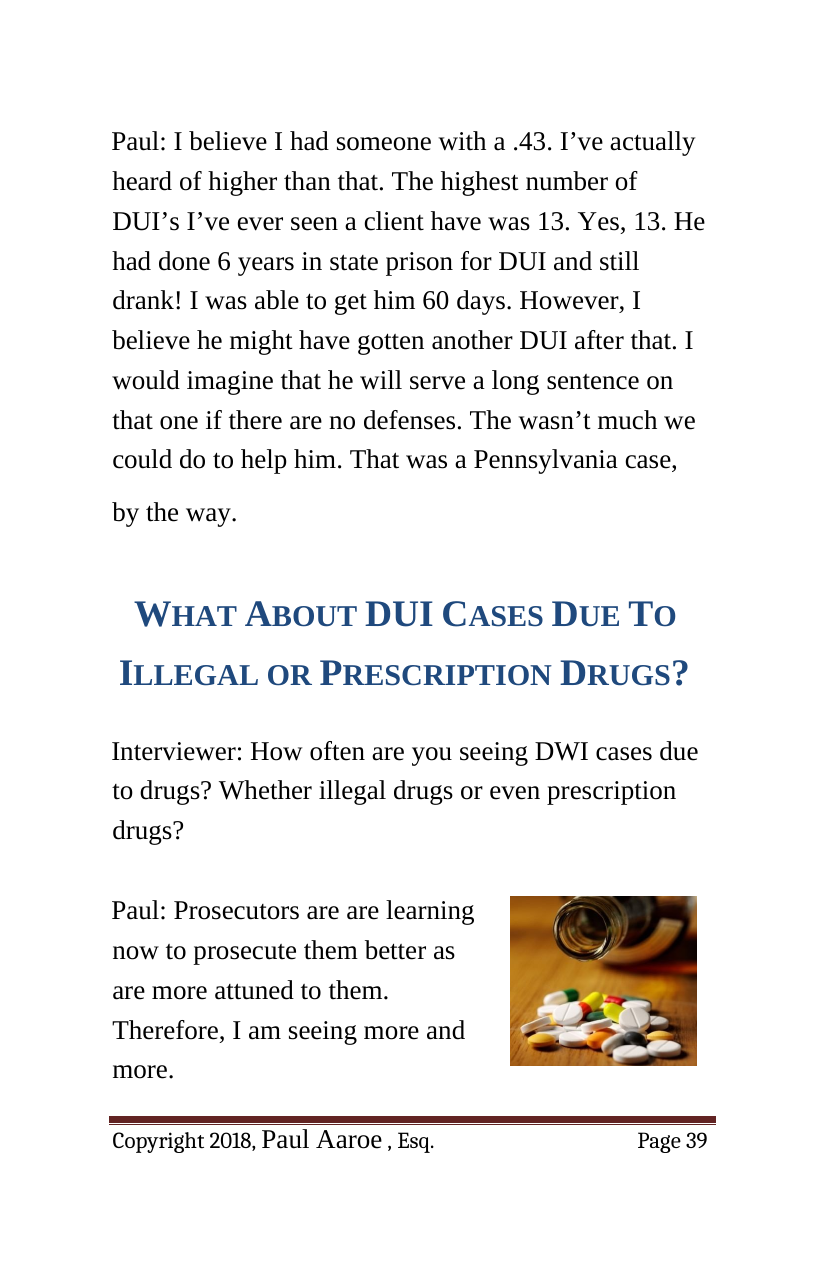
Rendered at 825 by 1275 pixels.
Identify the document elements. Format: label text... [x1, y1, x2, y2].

text ILLEGAL OR PRESCRIPTION DRUGS? [118, 650, 712, 693]
text Paul: I believe I had someone with a .43. I’ve actually heard of higher than that. The highest number of DUI’s I’ve ever seen a client have was 13. Yes, 13. He had done 6 years in state prison for DUI and still drank! I was able to get him 60 days. However, I believe he might have gotten another DUI after that. I would imagine that he will serve a long sentence on that one if there are no defenses. The wasn’t much we could do to help him. That was a Pennsylvania case, by the way. [111, 125, 711, 530]
text WHAT ABOUT DUI CASES DUE TO [134, 591, 712, 634]
text Interviewer: How often are you seeing DWI cases due to drugs? Whether illegal drugs or even prescription drugs? [111, 735, 711, 845]
picture [510, 896, 697, 1066]
